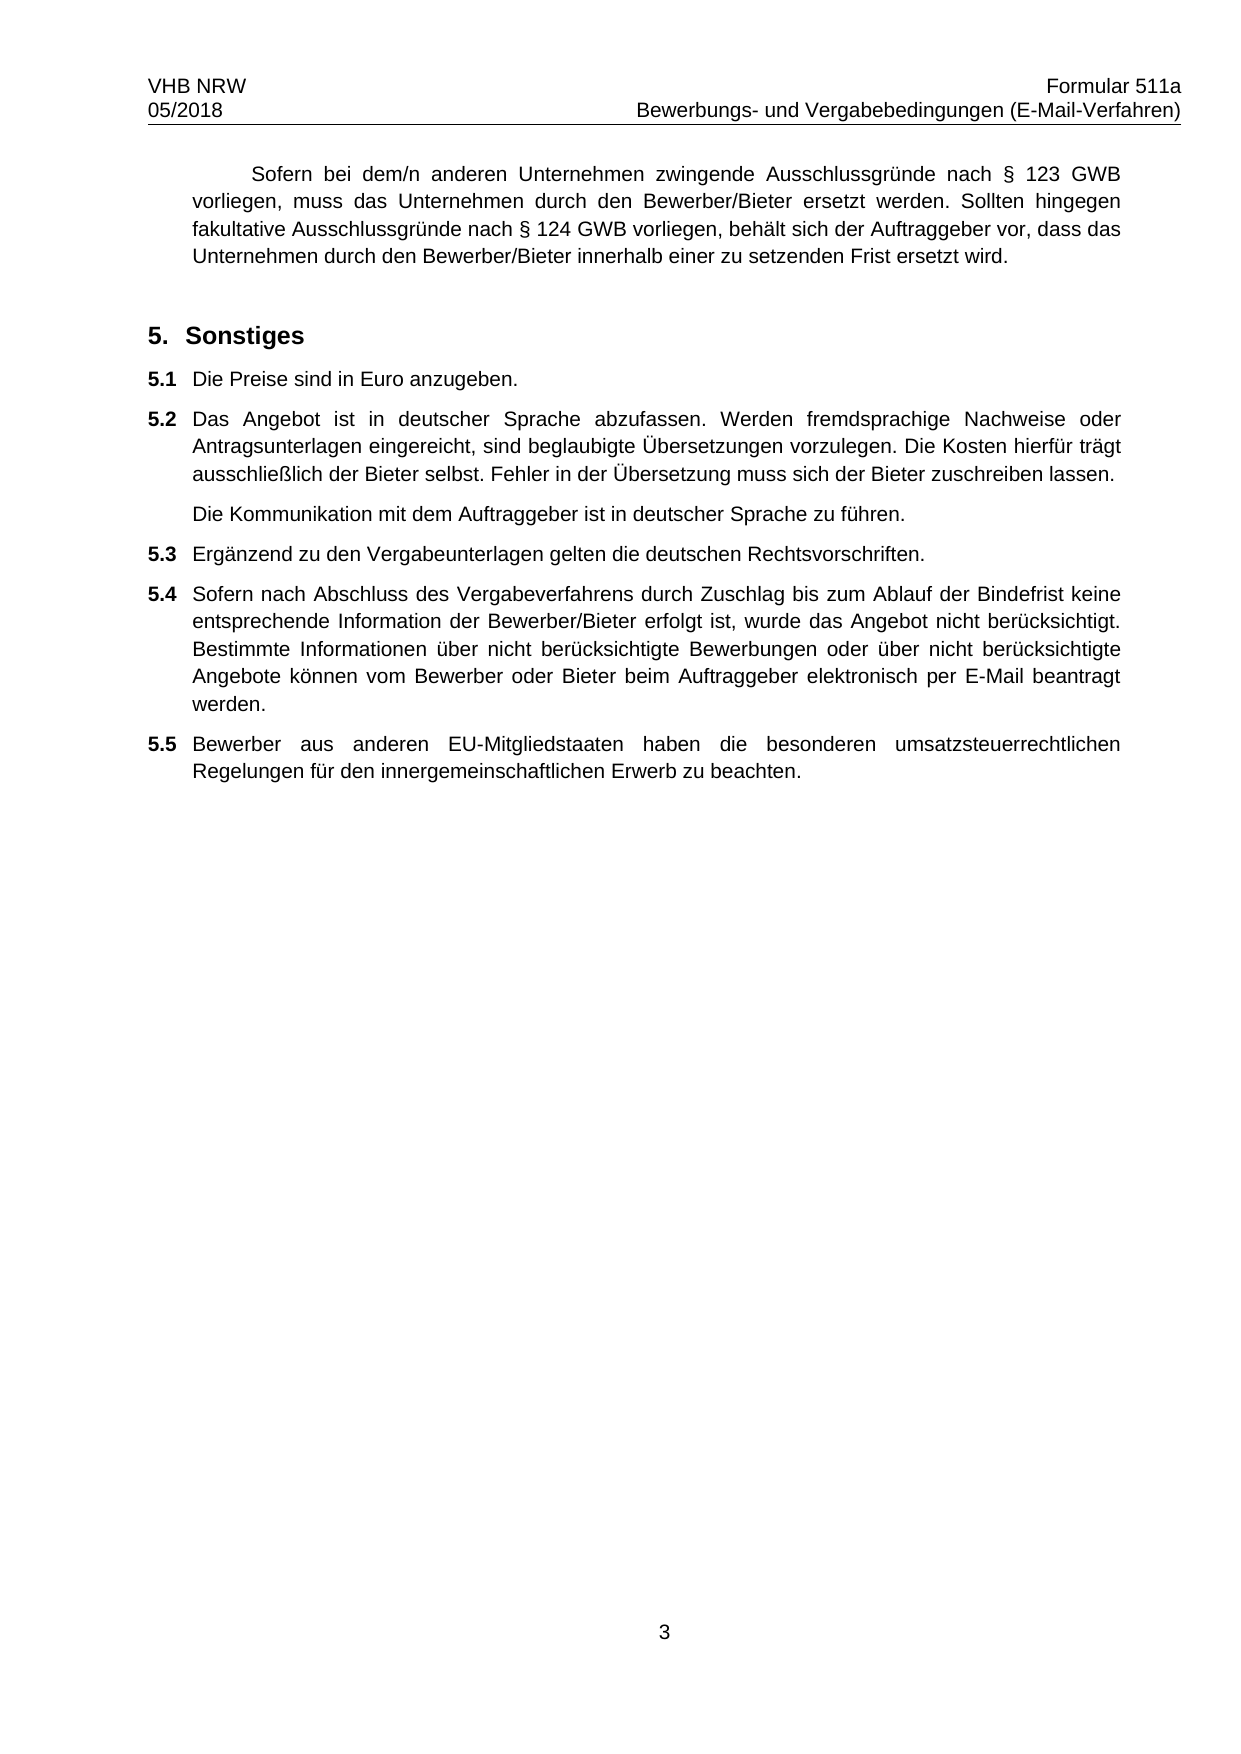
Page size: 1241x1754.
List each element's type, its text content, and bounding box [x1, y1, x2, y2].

text Die Kommunikation mit dem Auftraggeber ist in deutscher Sprache zu führen. [148, 502, 1122, 526]
text 5.4 Sofern nach Abschluss des Vergabeverfahrens durch Zuschlag bis zum Ablauf der Bindefrist keine entsprechende Information der Bewerber/Bieter erfolgt ist, wurde das Angebot nicht berücksichtigt. Bestimmte Informationen über nicht berücksichtigte Bewerbungen oder über nicht berücksichtigte Angebote können vom Bewerber oder Bieter beim Auftraggeber elektronisch per E-Mail beantragt werden. [148, 582, 1122, 716]
text 5.1 Die Preise sind in Euro anzugeben. [148, 367, 1122, 391]
text 5.2 Das Angebot ist in deutscher Sprache abzufassen. Werden fremdsprachige Nachweise oder Antragsunterlagen eingereicht, sind beglaubigte Übersetzungen vorzulegen. Die Kosten hierfür trägt ausschließlich der Bieter selbst. Fehler in der Übersetzung muss sich der Bieter zuschreiben lassen. [148, 407, 1122, 486]
text 5.3 Ergänzend zu den Vergabeunterlagen gelten die deutschen Rechtsvorschriften. [148, 542, 1122, 566]
text Sofern bei dem/n anderen Unternehmen zwingende Ausschlussgründe nach § 123 GWB vorliegen, muss das Unternehmen durch den Bewerber/Bieter ersetzt werden. Sollten hingegen fakultative Ausschlussgründe nach § 124 GWB vorliegen, behält sich der Auftraggeber vor, dass das Unternehmen durch den Bewerber/Bieter innerhalb einer zu setzenden Frist ersetzt wird. [192, 161, 1122, 268]
text 5.5 Bewerber aus anderen EU-Mitgliedstaaten haben die besonderen umsatzsteuerrechtlichen Regelungen für den innergemeinschaftlichen Erwerb zu beachten. [148, 732, 1122, 783]
subtitle Sonstiges [148, 321, 1122, 350]
